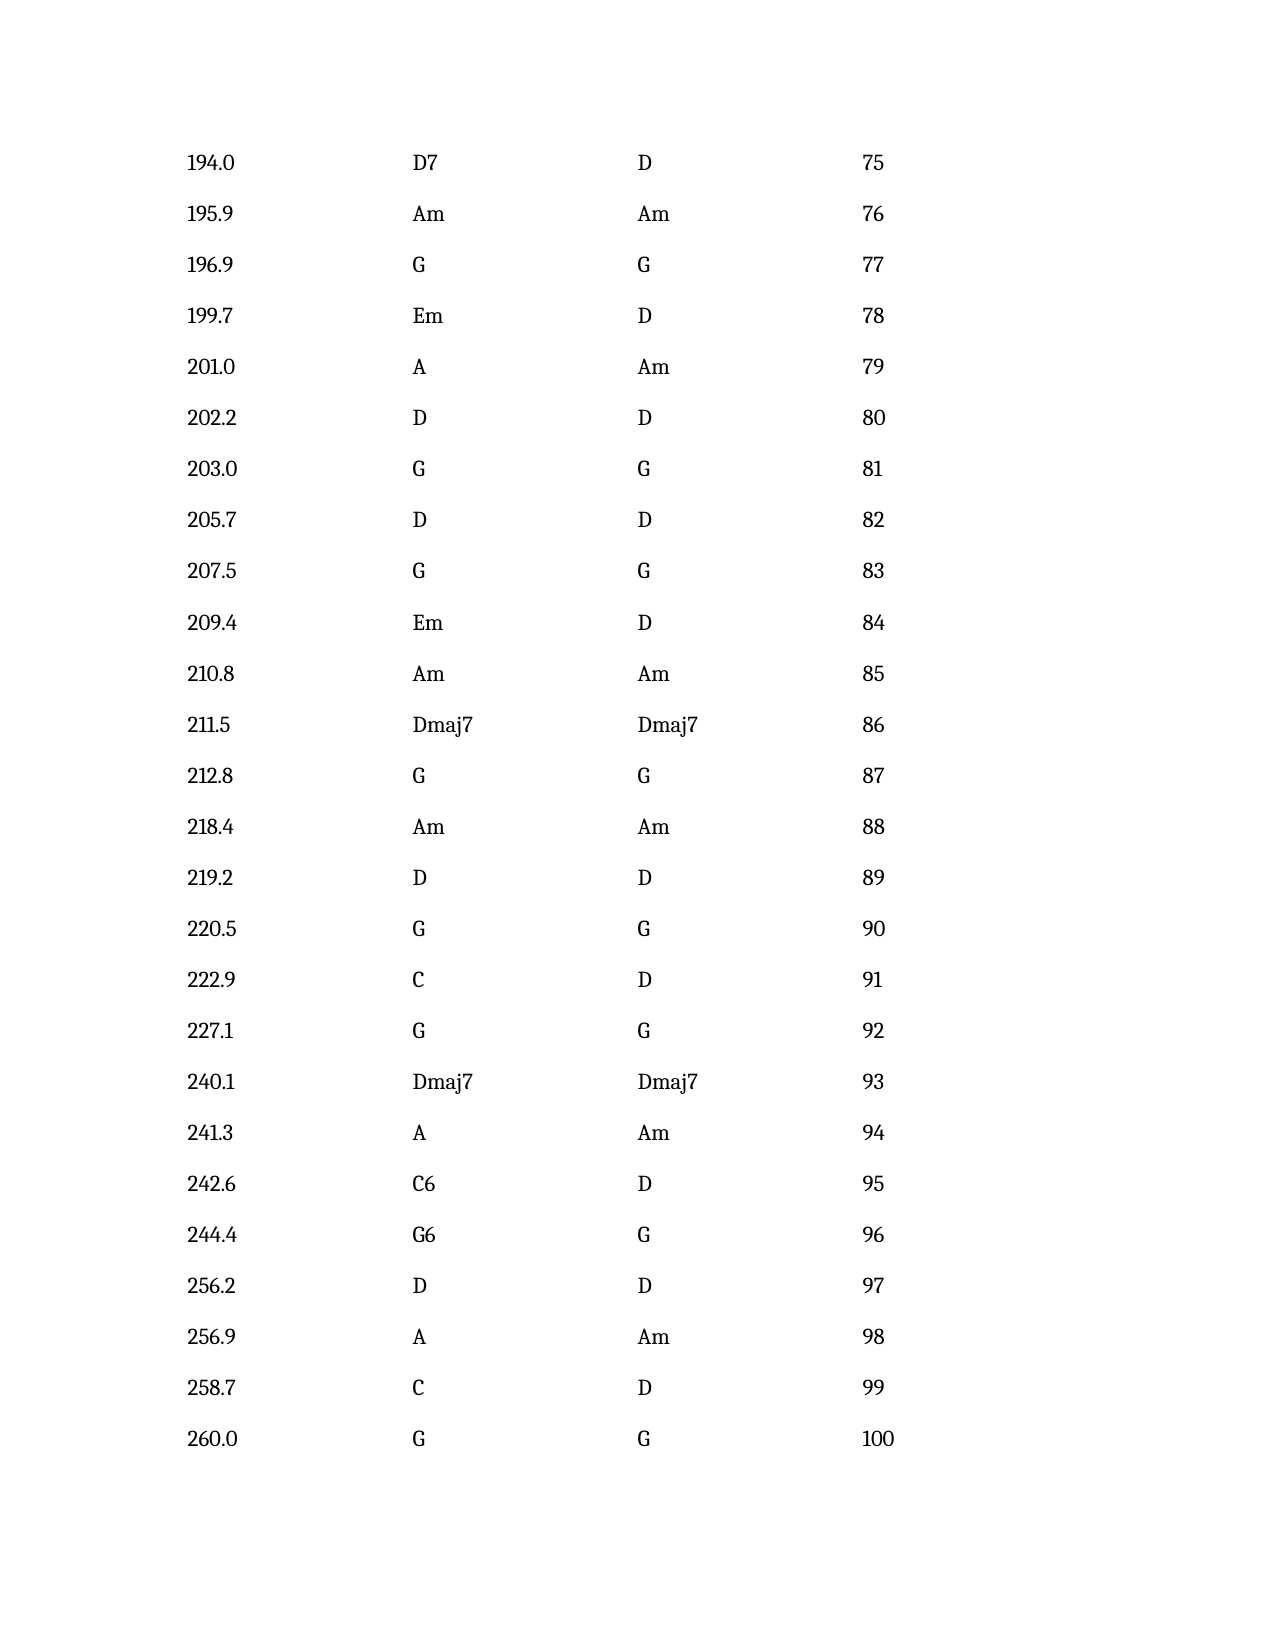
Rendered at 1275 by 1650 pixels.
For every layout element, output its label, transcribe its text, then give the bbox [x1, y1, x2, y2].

table_cell Em [401, 609, 626, 660]
table_cell 95 [851, 1171, 1076, 1222]
table_cell 211.5 [176, 711, 401, 762]
table_cell 80 [851, 405, 1076, 456]
table_cell 78 [851, 303, 1076, 354]
table_cell 83 [851, 558, 1076, 609]
table_cell 260.0 [176, 1426, 401, 1477]
table_cell G [401, 1426, 626, 1477]
table_cell A [401, 1324, 626, 1375]
table_cell Am [626, 354, 851, 405]
table_cell G6 [401, 1222, 626, 1273]
table_cell D [626, 1273, 851, 1324]
table_cell G [626, 252, 851, 303]
table_cell 97 [851, 1273, 1076, 1324]
table_cell 88 [851, 814, 1076, 864]
table_cell G [401, 1018, 626, 1069]
table_cell D [626, 405, 851, 456]
table_cell 207.5 [176, 558, 401, 609]
table_cell Am [626, 660, 851, 711]
table_cell A [401, 354, 626, 405]
table_cell 84 [851, 609, 1076, 660]
table_cell 242.6 [176, 1171, 401, 1222]
table_cell 256.2 [176, 1273, 401, 1324]
table_cell 258.7 [176, 1375, 401, 1426]
table_cell G [626, 916, 851, 967]
table_cell 94 [851, 1120, 1076, 1171]
table_cell D7 [401, 150, 626, 201]
table_cell 240.1 [176, 1069, 401, 1120]
table_cell G [626, 1426, 851, 1477]
table_cell C [401, 967, 626, 1018]
table_cell Dmaj7 [401, 1069, 626, 1120]
table_cell 96 [851, 1222, 1076, 1273]
table_cell D [626, 1171, 851, 1222]
table_cell D [626, 609, 851, 660]
table_cell D [626, 967, 851, 1018]
table_cell 85 [851, 660, 1076, 711]
table_cell 205.7 [176, 507, 401, 558]
table_cell Am [626, 1120, 851, 1171]
table_cell 209.4 [176, 609, 401, 660]
table_cell 90 [851, 916, 1076, 967]
table_cell 75 [851, 150, 1076, 201]
table_cell D [626, 303, 851, 354]
table_cell 100 [851, 1426, 1076, 1477]
table_cell 99 [851, 1375, 1076, 1426]
table_cell 227.1 [176, 1018, 401, 1069]
table_cell D [626, 507, 851, 558]
table_cell 89 [851, 865, 1076, 916]
table_cell 81 [851, 456, 1076, 507]
table_cell G [626, 1018, 851, 1069]
table_cell 220.5 [176, 916, 401, 967]
table_cell 98 [851, 1324, 1076, 1375]
table_cell Am [626, 201, 851, 252]
table_cell G [626, 1222, 851, 1273]
table_cell D [401, 865, 626, 916]
table_cell G [401, 558, 626, 609]
table_cell D [401, 1273, 626, 1324]
table_cell 212.8 [176, 763, 401, 813]
table_cell 87 [851, 763, 1076, 813]
table_cell 218.4 [176, 814, 401, 864]
table_cell 222.9 [176, 967, 401, 1018]
table_cell Em [401, 303, 626, 354]
table_cell 92 [851, 1018, 1076, 1069]
table_cell 199.7 [176, 303, 401, 354]
table_cell 82 [851, 507, 1076, 558]
table_cell G [401, 916, 626, 967]
table_cell D [401, 507, 626, 558]
table_cell D [401, 405, 626, 456]
table_cell Am [401, 814, 626, 864]
table_cell Am [626, 1324, 851, 1375]
table_cell G [626, 763, 851, 813]
table_cell Dmaj7 [626, 1069, 851, 1120]
table_cell 76 [851, 201, 1076, 252]
table_cell Am [626, 814, 851, 864]
table_cell 196.9 [176, 252, 401, 303]
table_cell 201.0 [176, 354, 401, 405]
table_cell 195.9 [176, 201, 401, 252]
table_cell A [401, 1120, 626, 1171]
table_cell C [401, 1375, 626, 1426]
table_cell G [626, 558, 851, 609]
table_cell 203.0 [176, 456, 401, 507]
table_cell 86 [851, 711, 1076, 762]
table_cell 219.2 [176, 865, 401, 916]
table_cell Am [401, 201, 626, 252]
table_cell 79 [851, 354, 1076, 405]
table_cell D [626, 1375, 851, 1426]
table_cell Dmaj7 [626, 711, 851, 762]
table_cell G [626, 456, 851, 507]
table_cell G [401, 763, 626, 813]
table_cell D [626, 150, 851, 201]
table_cell 244.4 [176, 1222, 401, 1273]
table_cell 202.2 [176, 405, 401, 456]
table_cell 91 [851, 967, 1076, 1018]
table_cell 93 [851, 1069, 1076, 1120]
table_cell D [626, 865, 851, 916]
table_cell G [401, 456, 626, 507]
table_cell 210.8 [176, 660, 401, 711]
table_cell 77 [851, 252, 1076, 303]
table_cell 194.0 [176, 150, 401, 201]
table_cell 256.9 [176, 1324, 401, 1375]
table_cell Am [401, 660, 626, 711]
table_cell G [401, 252, 626, 303]
table_cell C6 [401, 1171, 626, 1222]
table_cell Dmaj7 [401, 711, 626, 762]
table_cell 241.3 [176, 1120, 401, 1171]
